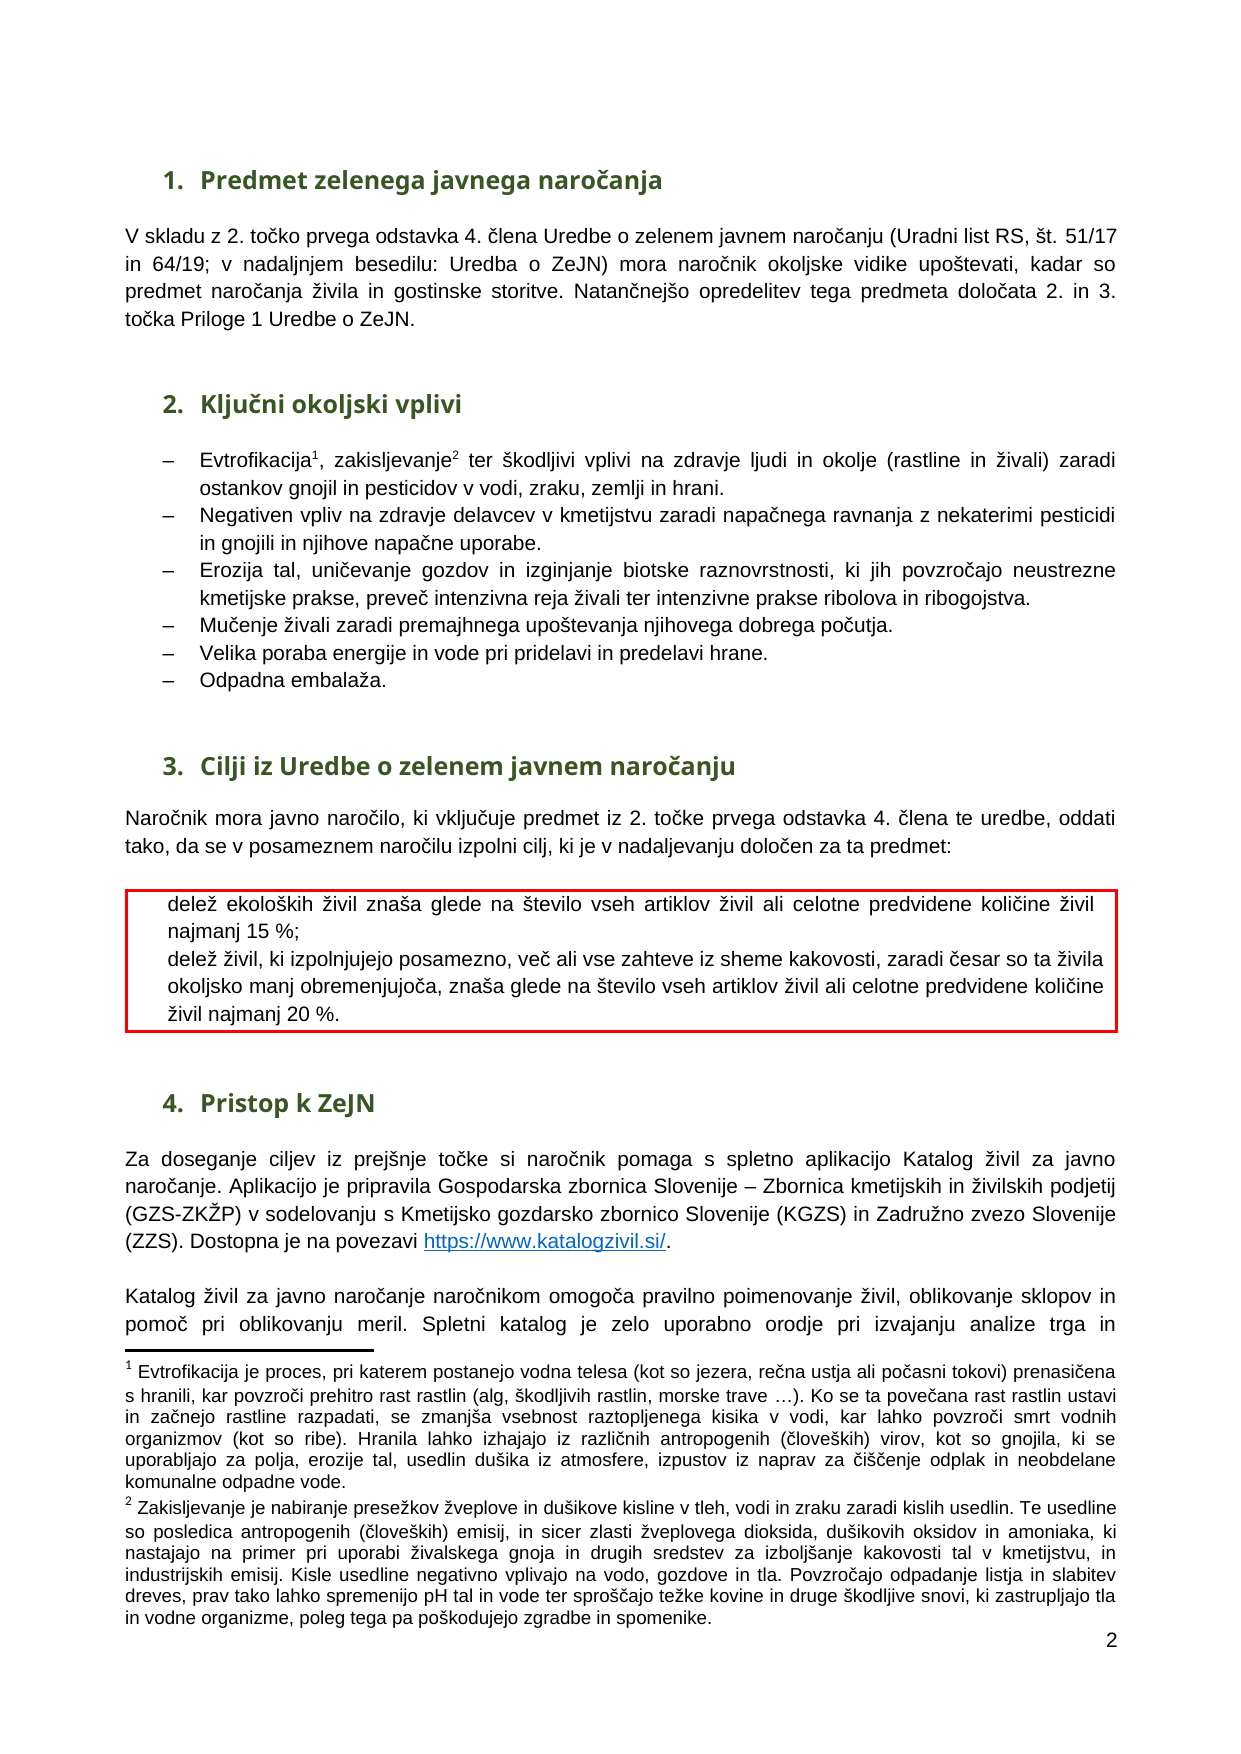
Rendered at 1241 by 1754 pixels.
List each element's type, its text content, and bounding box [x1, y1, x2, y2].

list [125, 1284, 1117, 1336]
list Evtrofikacija, zakisljevanje ter škodljivi vplivi na zdravje ljudi in okolje (rastline in živali) zaradi ostankov gnojil in pesticidov v vodi, zraku, zemlji in hrani. [162, 448, 1117, 499]
list Mučenje živali zaradi premajhnega upoštevanja njihovega dobrega počutja. [162, 613, 1117, 637]
text Za doseganje ciljev iz prejšnje točke si naročnik pomaga s spletno aplikacijo Katalog živil za javno naročanje. Aplikacijo je pripravila Gospodarska zbornica Slovenije – Zbornica kmetijskih in živilskih podjetij (GZS-ZKŽP) v sodelovanju s Kmetijsko gozdarsko zbornico Slovenije (KGZS) in Zadružno zvezo Slovenije (ZZS). Dostopna je na povezavi https://www.katalogzivil.si/. [125, 1147, 1117, 1253]
text V skladu z 2. točko prvega odstavka 4. člena Uredbe o zelenem javnem naročanju (Uradni list RS, št. 51/17 in 64/19; v nadaljnjem besedilu: Uredba o ZeJN) mora naročnik okoljske vidike upoštevati, kadar so predmet naročanja živila in gostinske storitve. Natančnejšo opredelitev tega predmeta določata 2. in 3. točka Priloge 1 Uredbe o ZeJN. [125, 224, 1117, 331]
subtitle Cilji iz Uredbe o zelenem javnem naročanju [162, 748, 1117, 782]
list Velika poraba energije in vode pri pridelavi in predelavi hrane. [162, 641, 1117, 664]
subtitle Pristop k ZeJN [162, 1085, 1117, 1119]
subtitle Predmet zelenega javnega naročanja [162, 162, 1117, 197]
subtitle Ključni okoljski vplivi [162, 387, 1117, 421]
table_header delež ekoloških živil znaša glede na število vseh artiklov živil ali celotne predvidene količine živil najmanj 15 %; delež živil, ki izpolnjujejo posamezno, več ali vse zahteve iz sheme kakovosti, zaradi česar so ta živila okoljsko manj obremenjujoča, znaša glede na število vseh artiklov živil ali celotne predvidene količine živil najmanj 20 %. [128, 892, 1115, 1029]
list Erozija tal, uničevanje gozdov in izginjanje biotske raznovrstnosti, ki jih povzročajo neustrezne kmetijske prakse, preveč intenzivna reja živali ter intenzivne prakse ribolova in ribogojstva. [162, 558, 1117, 609]
list Odpadna embalaža. [162, 668, 1117, 692]
text Naročnik mora javno naročilo, ki vključuje predmet iz 2. točke prvega odstavka 4. člena te uredbe, oddati tako, da se v posameznem naročilu izpolni cilj, ki je v nadaljevanju določen za ta predmet: [125, 806, 1117, 858]
list Negativen vpliv na zdravje delavcev v kmetijstvu zaradi napačnega ravnanja z nekaterimi pesticidi in gnojili in njihove napačne uporabe. [162, 503, 1117, 554]
